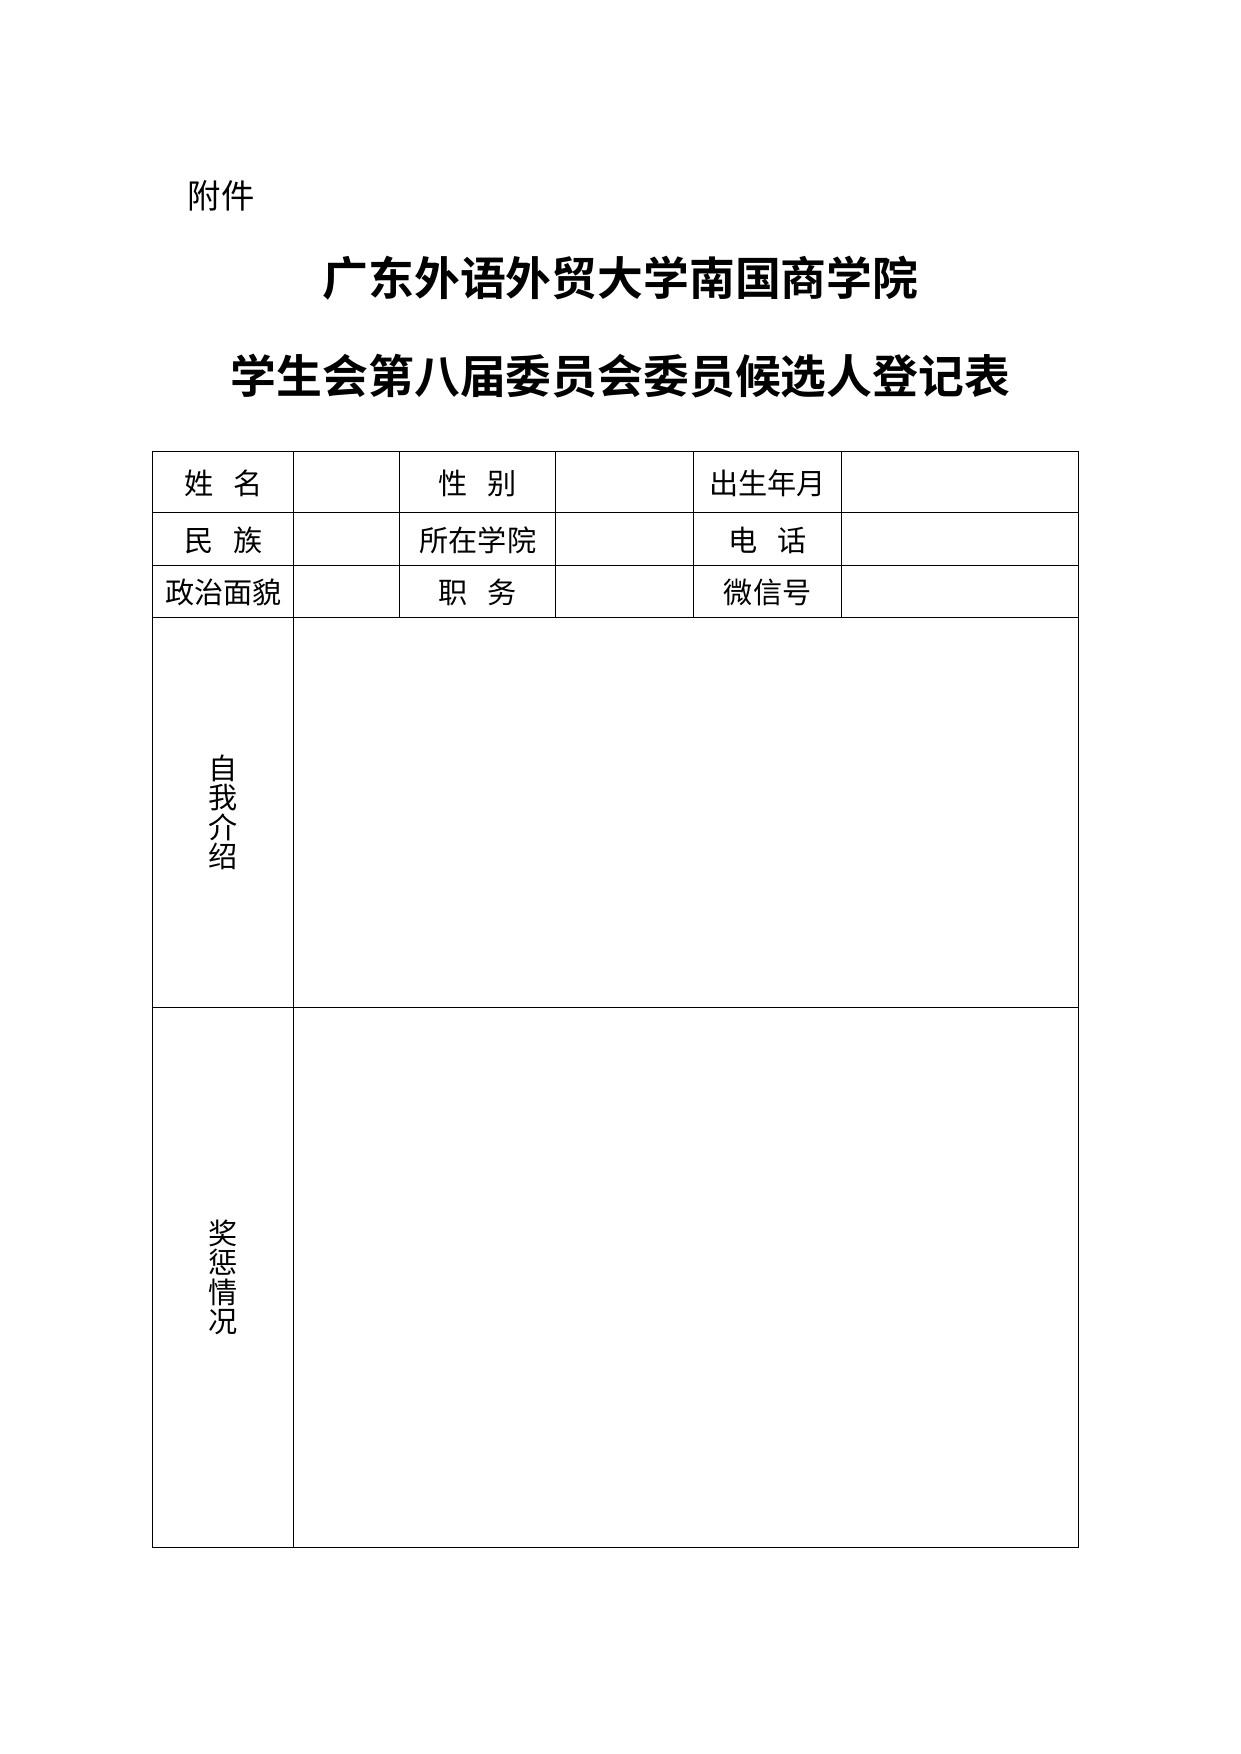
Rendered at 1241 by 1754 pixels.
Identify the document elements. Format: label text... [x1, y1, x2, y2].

table_header [842, 452, 1078, 512]
table_cell [294, 566, 399, 617]
text 学生会第八届委员会委员候选人登记表 [187, 324, 1053, 422]
table_cell [842, 513, 1078, 564]
table_header 姓 名 [153, 452, 293, 512]
table_cell 电 话 [694, 513, 841, 564]
table_cell [294, 618, 1078, 1007]
table_cell 微信号 [694, 566, 841, 617]
table_header 性 别 [400, 452, 555, 512]
table_cell 自我介绍 [153, 618, 293, 1007]
table_cell 奖惩情况 [153, 1008, 293, 1547]
table_cell [294, 1008, 1078, 1547]
table_cell 职 务 [400, 566, 555, 617]
table_cell 所在学院 [400, 513, 555, 564]
table_header [294, 452, 399, 512]
table_cell [556, 566, 693, 617]
text 附件 [187, 162, 1053, 227]
table_cell [842, 566, 1078, 617]
table_header [556, 452, 693, 512]
table_cell [556, 513, 693, 564]
table_cell 政治面貌 [153, 566, 293, 617]
table_cell [294, 513, 399, 564]
table_cell 民 族 [153, 513, 293, 564]
text 广东外语外贸大学南国商学院 [187, 227, 1053, 324]
table_header 出生年月 [694, 452, 841, 512]
